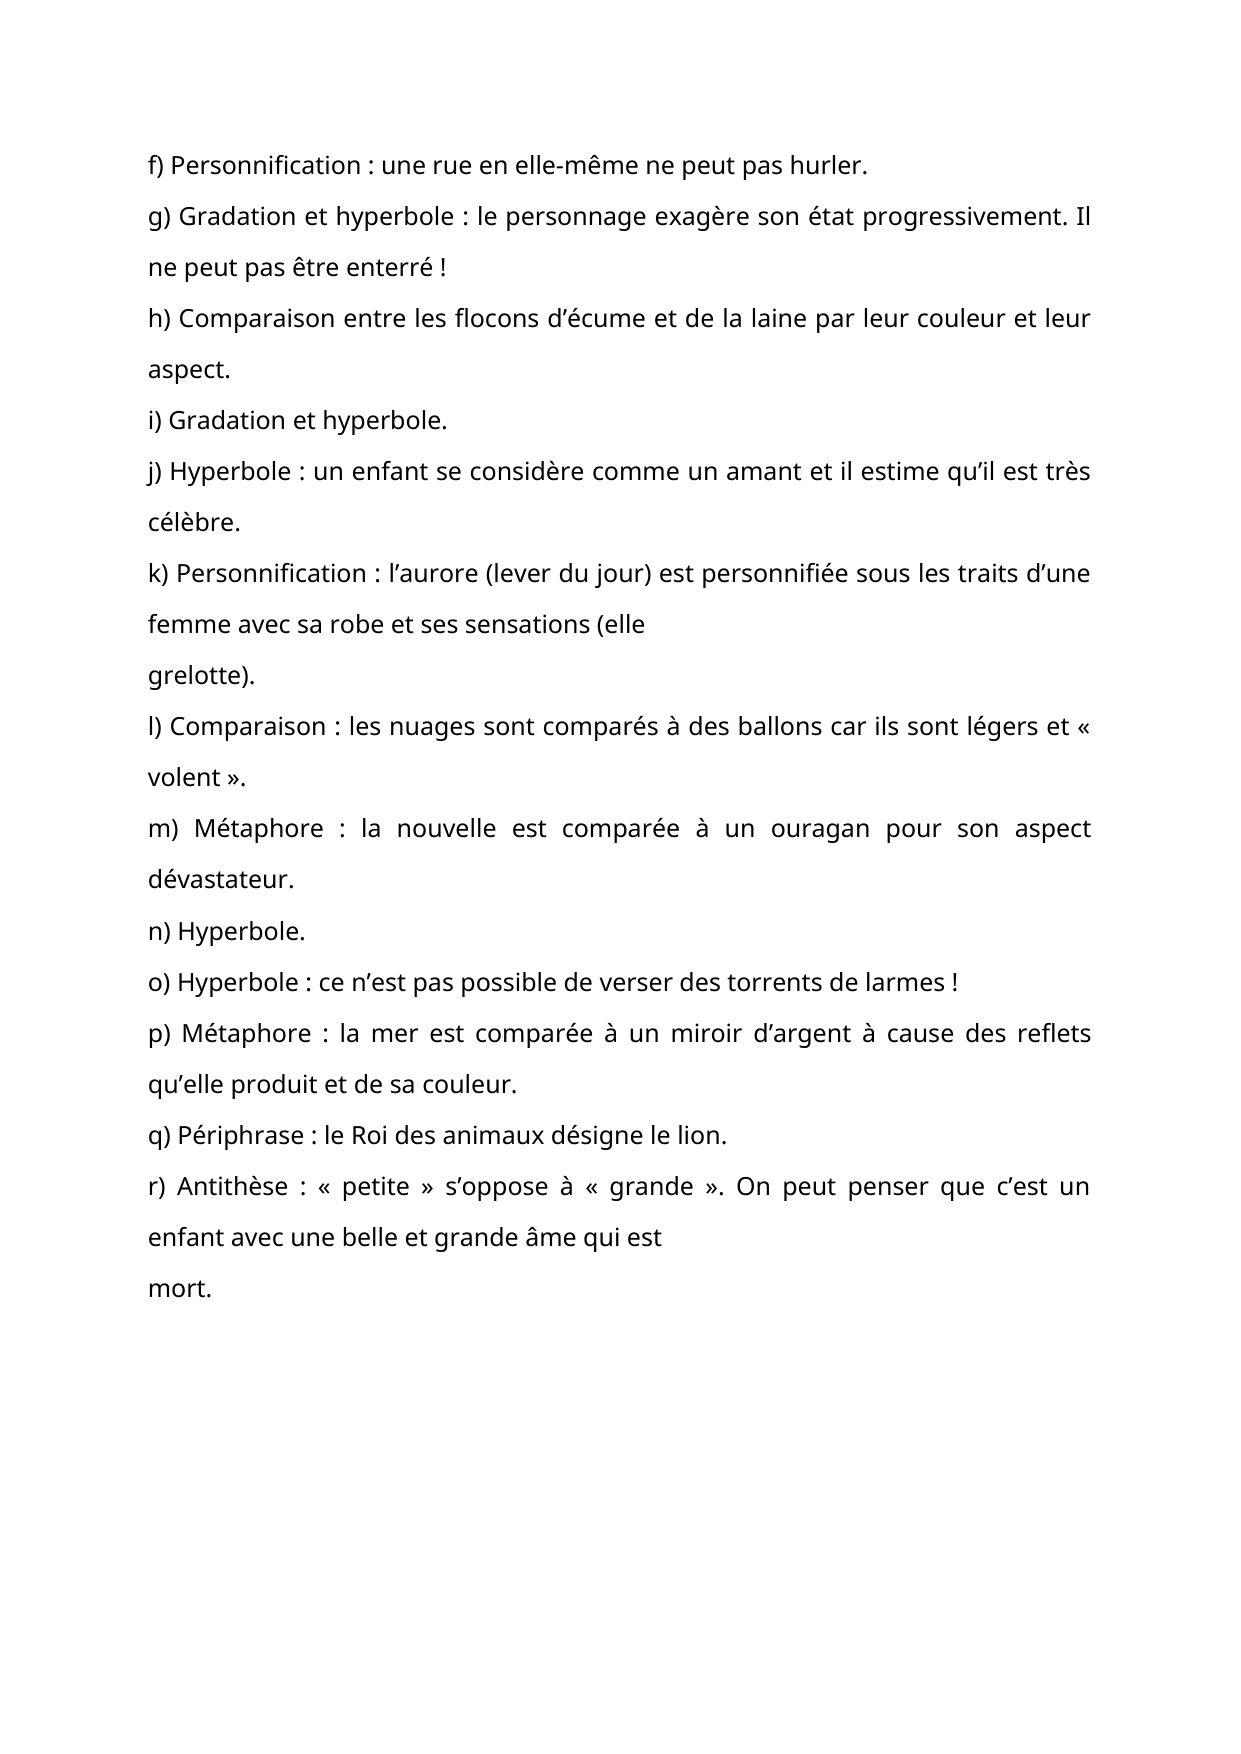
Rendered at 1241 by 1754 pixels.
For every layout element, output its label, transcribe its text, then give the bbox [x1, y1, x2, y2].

text j) Hyperbole : un enfant se considère comme un amant et il estime qu’il est très célèbre. [148, 454, 1093, 539]
text i) Gradation et hyperbole. [148, 403, 1093, 437]
text f) Personnification : une rue en elle-même ne peut pas hurler. [148, 148, 1093, 182]
text k) Personnification : l’aurore (lever du jour) est personnifiée sous les traits d’une femme avec sa robe et ses sensations (elle [148, 556, 1093, 641]
text q) Périphrase : le Roi des animaux désigne le lion. [148, 1117, 1093, 1151]
text m) Métaphore : la nouvelle est comparée à un ouragan pour son aspect dévastateur. [148, 811, 1093, 896]
text g) Gradation et hyperbole : le personnage exagère son état progressivement. Il ne peut pas être enterré ! [148, 199, 1093, 284]
text n) Hyperbole. [148, 913, 1093, 947]
text grelotte). [148, 658, 1093, 692]
text l) Comparaison : les nuages sont comparés à des ballons car ils sont légers et « volent ». [148, 709, 1093, 794]
text r) Antithèse : « petite » s’oppose à « grande ». On peut penser que c’est un enfant avec une belle et grande âme qui est [148, 1168, 1093, 1253]
text p) Métaphore : la mer est comparée à un miroir d’argent à cause des reflets qu’elle produit et de sa couleur. [148, 1015, 1093, 1100]
text h) Comparaison entre les flocons d’écume et de la laine par leur couleur et leur aspect. [148, 301, 1093, 386]
text mort. [148, 1271, 1093, 1304]
text o) Hyperbole : ce n’est pas possible de verser des torrents de larmes ! [148, 964, 1093, 998]
